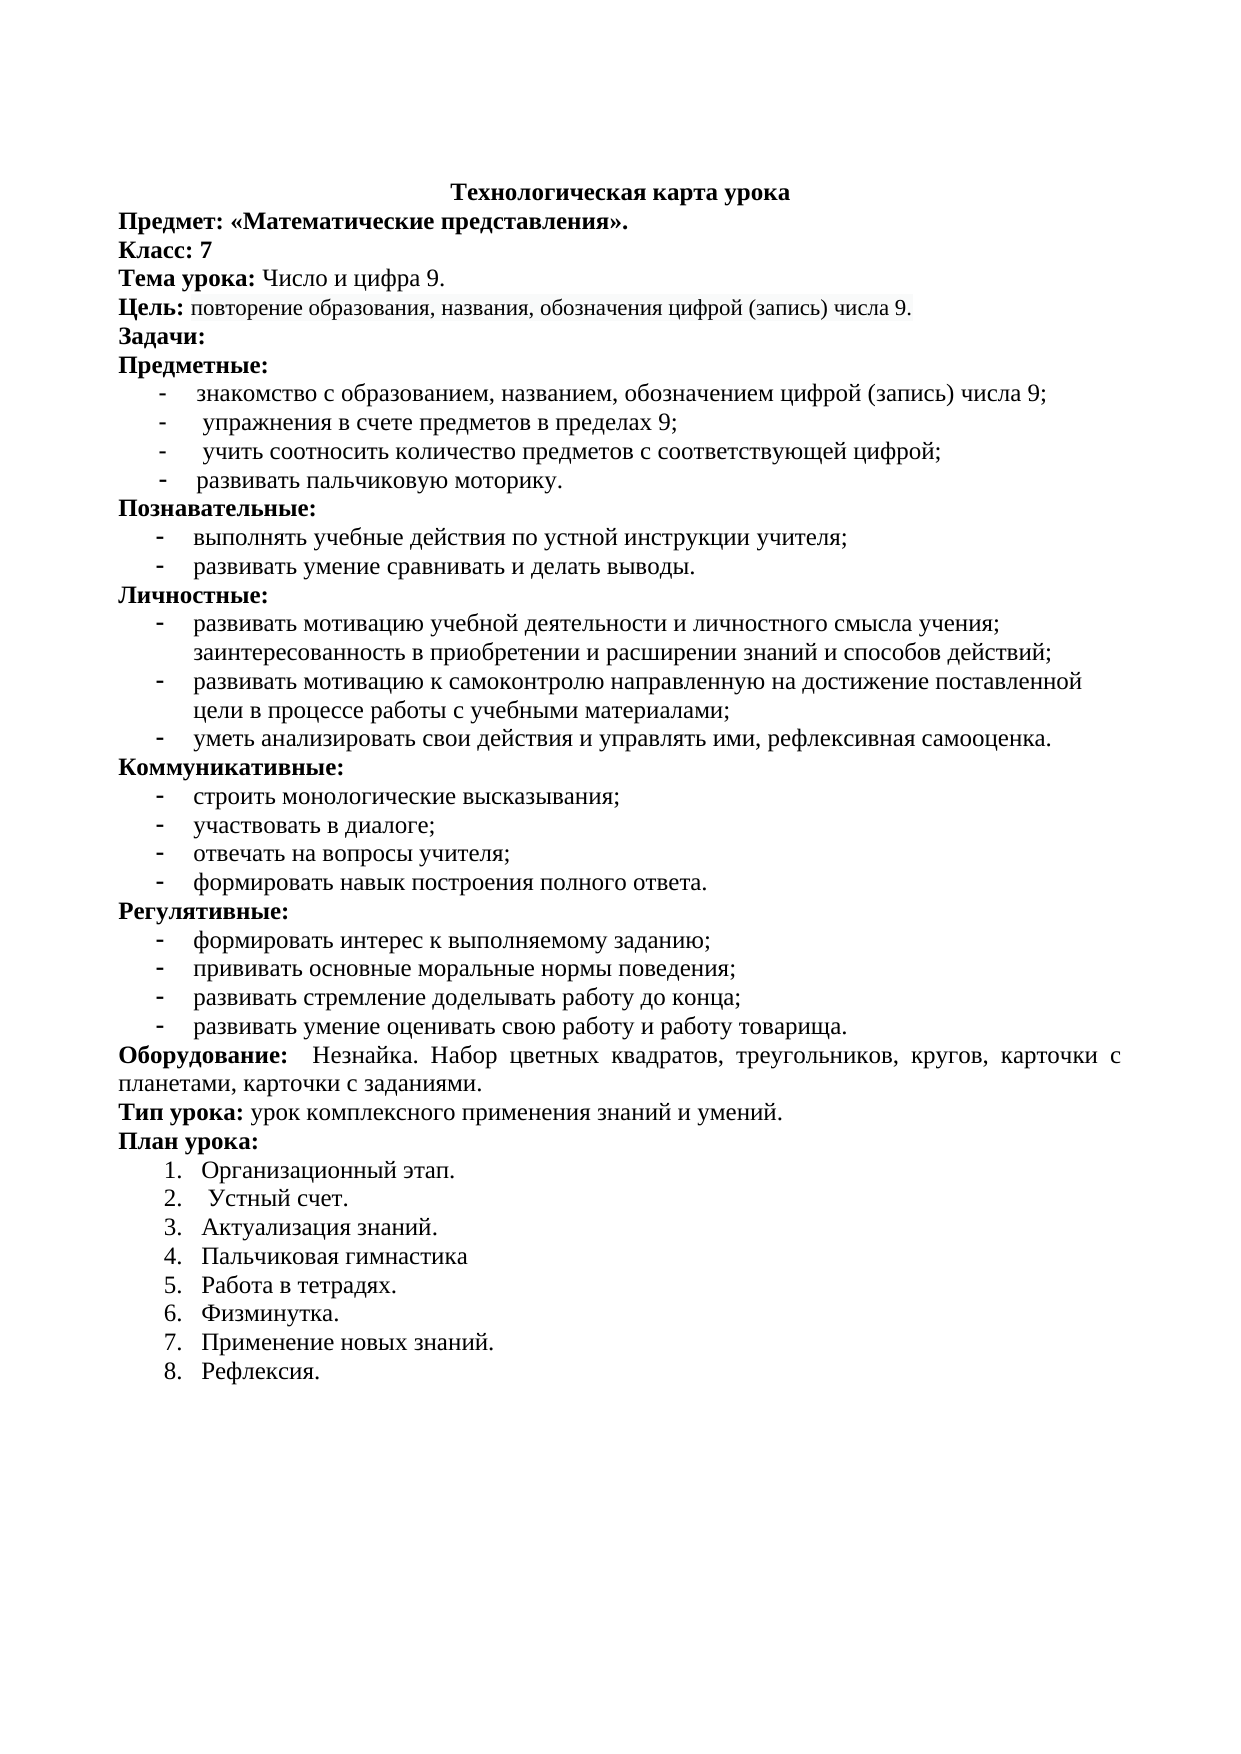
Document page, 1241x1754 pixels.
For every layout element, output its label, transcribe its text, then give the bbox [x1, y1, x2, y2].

list Применение новых знаний. [163, 1327, 1114, 1356]
text Класс: 7 [118, 235, 1122, 263]
list строить монологические высказывания; [156, 781, 1122, 810]
list Устный счет. [163, 1183, 1114, 1212]
list участвовать в диалоге; [156, 810, 1122, 838]
list Физминутка. [163, 1298, 1114, 1327]
list Работа в тетрадях. [163, 1270, 1114, 1298]
list развивать пальчиковую моторику. [159, 465, 1122, 493]
list Организационный этап. [163, 1155, 1114, 1183]
text Тема урока: Число и цифра 9. [118, 263, 1122, 292]
list учить соотносить количество предметов с соответствующей цифрой; [159, 436, 1122, 465]
list уметь анализировать свои действия и управлять ими, рефлексивная самооценка. [156, 723, 1122, 752]
list отвечать на вопросы учителя; [156, 838, 1122, 867]
text Личностные: [118, 580, 1122, 608]
text Предмет: «Математические представления». [118, 206, 1122, 235]
list Актуализация знаний. [163, 1212, 1114, 1241]
list упражнения в счете предметов в пределах 9; [159, 407, 1122, 436]
list прививать основные моральные нормы поведения; [156, 953, 1122, 982]
list выполнять учебные действия по устной инструкции учителя; [156, 522, 1122, 551]
list Рефлексия. [163, 1356, 1114, 1385]
list формировать навык построения полного ответа. [156, 867, 1122, 896]
list развивать мотивацию учебной деятельности и личностного смысла учения; заинтересованность в приобретении и расширении знаний и способов действий; [156, 608, 1122, 666]
text Оборудование: Незнайка. Набор цветных квадратов, треугольников, кругов, карточки с планетами, карточки с заданиями. [118, 1040, 1122, 1097]
text План урока: [118, 1126, 1122, 1155]
text Регулятивные: [118, 896, 1122, 925]
list Пальчиковая гимнастика [163, 1241, 1114, 1270]
list развивать мотивацию к самоконтролю направленную на достижение поставленной цели в процессе работы с учебными материалами; [156, 666, 1122, 723]
text Цель: повторение образования, названия, обозначения цифрой (запись) числа 9. [118, 292, 1122, 321]
list развивать стремление доделывать работу до конца; [156, 982, 1122, 1011]
list развивать умение сравнивать и делать выводы. [156, 551, 1122, 580]
list формировать интерес к выполняемому заданию; [156, 925, 1122, 953]
list развивать умение оценивать свою работу и работу товарища. [156, 1011, 1122, 1040]
text Коммуникативные: [118, 752, 1122, 781]
list знакомство с образованием, названием, обозначением цифрой (запись) числа 9; [159, 378, 1122, 407]
text Задачи: [118, 321, 1122, 350]
text Технологическая карта урока [118, 177, 1122, 206]
text Предметные: [118, 350, 1122, 378]
text Познавательные: [118, 493, 1122, 522]
text Тип урока: урок комплексного применения знаний и умений. [118, 1097, 1114, 1126]
